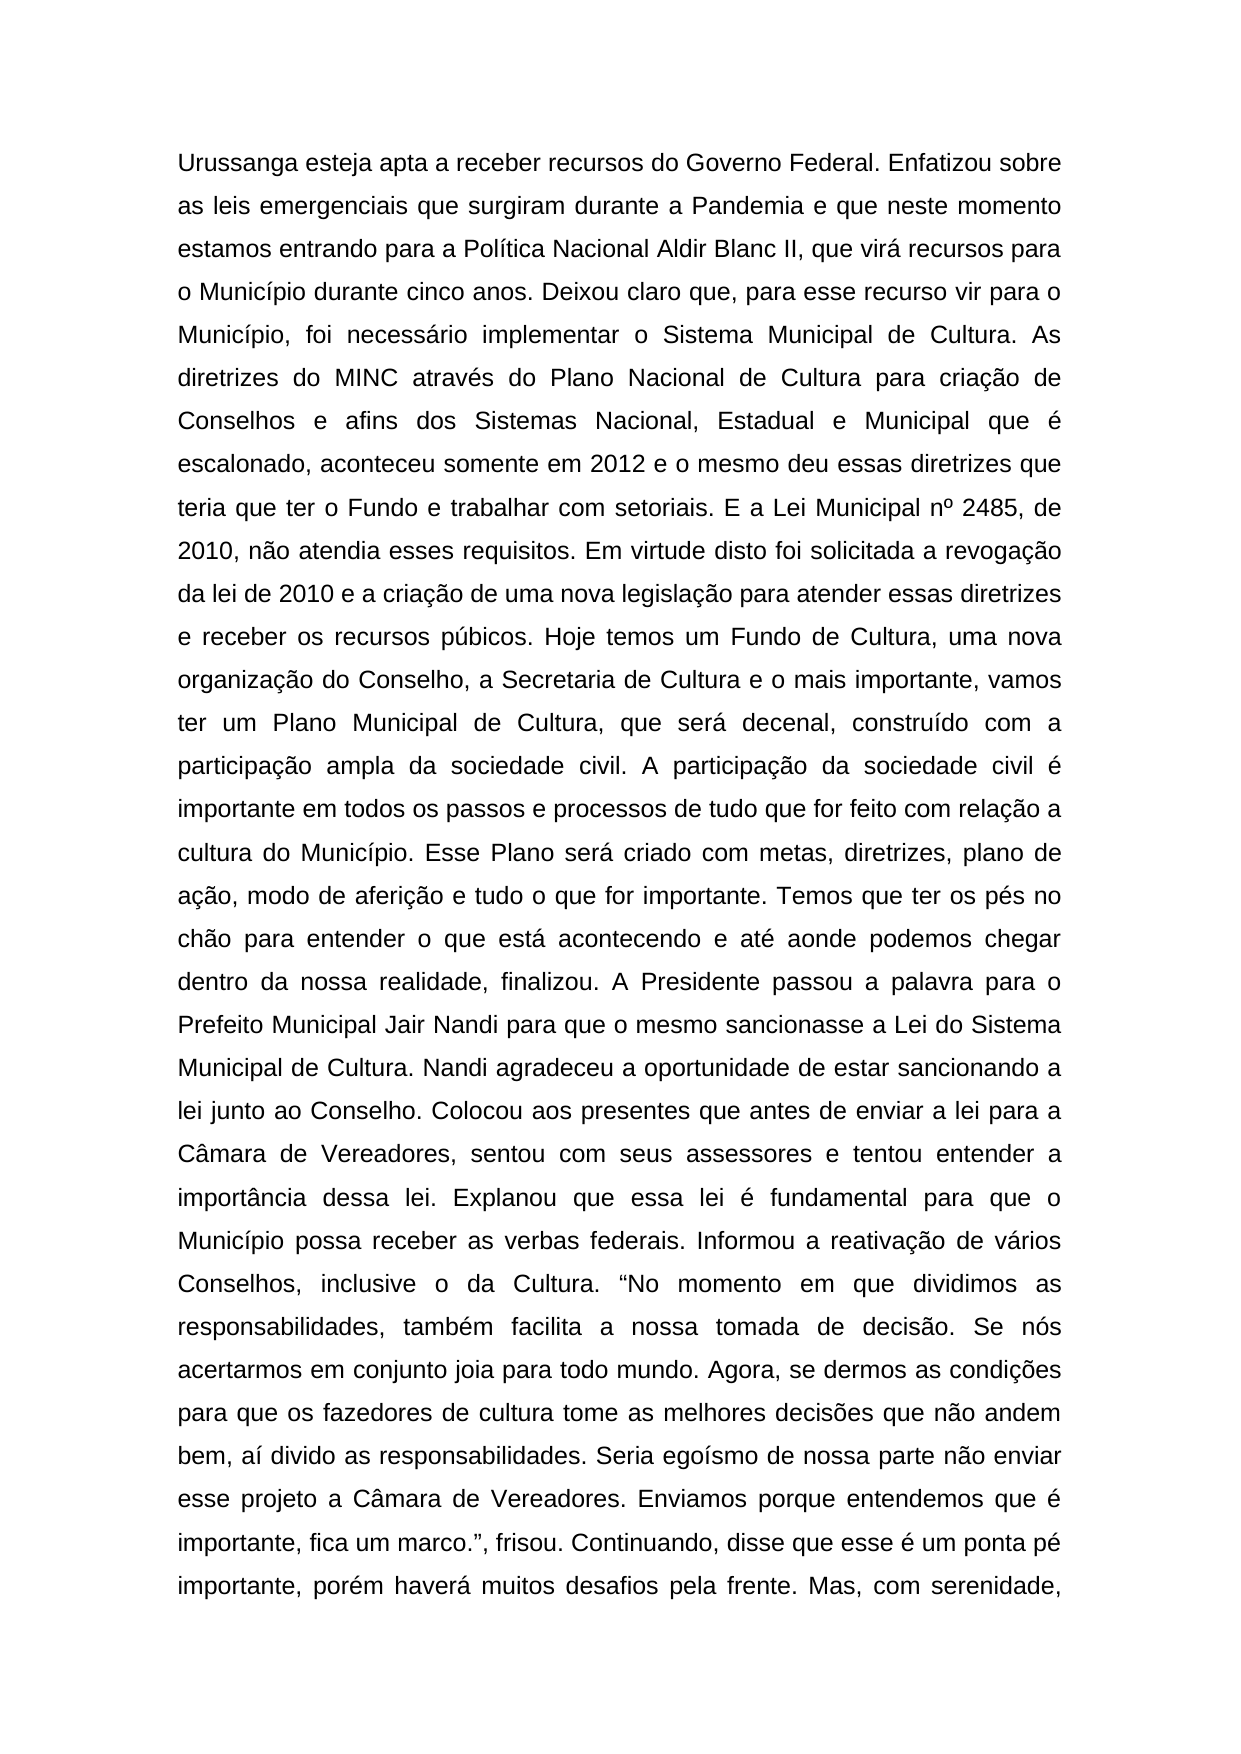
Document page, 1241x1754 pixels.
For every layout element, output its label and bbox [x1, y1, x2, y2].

subtitle [177, 148, 1063, 1599]
